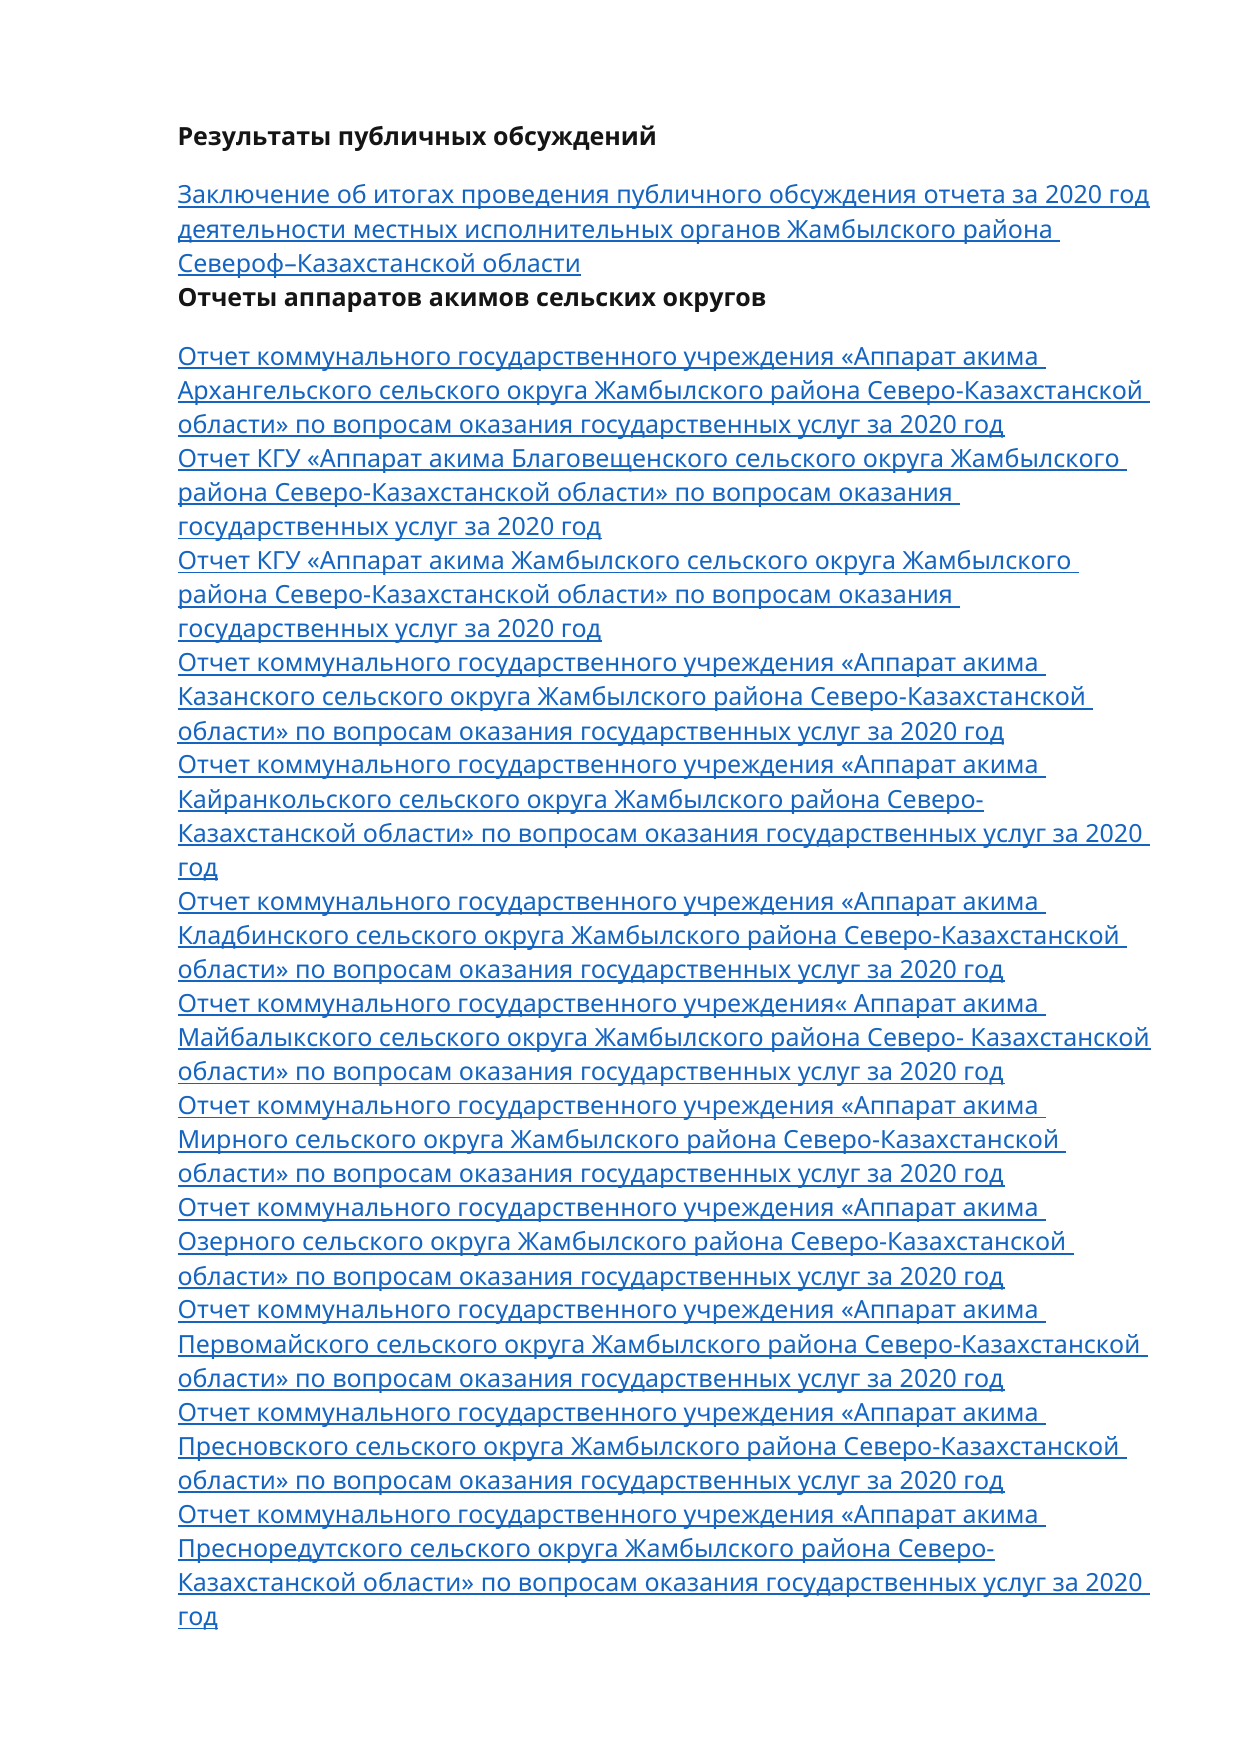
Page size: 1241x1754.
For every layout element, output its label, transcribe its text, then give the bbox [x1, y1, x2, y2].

text Отчет КГУ «Аппарат акима Благовещенского сельского округа Жамбылского района Северо-Казахстанской области» по вопросам оказания государственных услуг за 2020 год [177, 441, 1152, 543]
text Отчет коммунального государственного учреждения «Аппарат акима Озерного сельского округа Жамбылского района Северо-Казахстанской области» по вопросам оказания государственных услуг за 2020 год [177, 1190, 1152, 1292]
text Отчет коммунального государственного учреждения «Аппарат акима Архангельского сельского округа Жамбылского района Северо-Казахстанской области» по вопросам оказания государственных услуг за 2020 год [177, 338, 1152, 441]
text Отчет КГУ «Аппарат акима Жамбылского сельского округа Жамбылского района Северо-Казахстанской области» по вопросам оказания государственных услуг за 2020 год [177, 543, 1152, 645]
text Отчеты аппаратов акимов сельских округов [177, 279, 1152, 313]
text Заключение об итогах проведения публичного обсуждения отчета за 2020 год деятельности местных исполнительных органов Жамбылского района Североф–Казахстанской области [177, 177, 1152, 279]
text Отчет коммунального государственного учреждения «Аппарат акима Пресновского сельского округа Жамбылского района Северо-Казахстанской области» по вопросам оказания государственных услуг за 2020 год [177, 1394, 1152, 1497]
text Отчет коммунального государственного учреждения «Аппарат акима Казанского сельского округа Жамбылского района Северо-Казахстанской области» по вопросам оказания государственных услуг за 2020 год [177, 645, 1152, 747]
text Отчет коммунального государственного учреждения «Аппарат акима Мирного сельского округа Жамбылского района Северо-Казахстанской области» по вопросам оказания государственных услуг за 2020 год [177, 1088, 1152, 1190]
text Отчет коммунального государственного учреждения «Аппарат акима Пресноредутского сельского округа Жамбылского района Северо-Казахстанской области» по вопросам оказания государственных услуг за 2020 год [177, 1497, 1152, 1633]
text Результаты публичных обсуждений [177, 118, 1152, 152]
text Отчет коммунального государственного учреждения «Аппарат акима Кайранкольского сельского округа Жамбылского района Северо-Казахстанской области» по вопросам оказания государственных услуг за 2020 год [177, 747, 1152, 883]
text Отчет коммунального государственного учреждения« Аппарат акима Майбалыкского сельского округа Жамбылского района Северо- Казахстанской области» по вопросам оказания государственных услуг за 2020 год [177, 986, 1152, 1088]
text Отчет коммунального государственного учреждения «Аппарат акима Кладбинского сельского округа Жамбылского района Северо-Казахстанской области» по вопросам оказания государственных услуг за 2020 год [177, 883, 1152, 986]
text Отчет коммунального государственного учреждения «Аппарат акима Первомайского сельского округа Жамбылского района Северо-Казахстанской области» по вопросам оказания государственных услуг за 2020 год [177, 1292, 1152, 1394]
